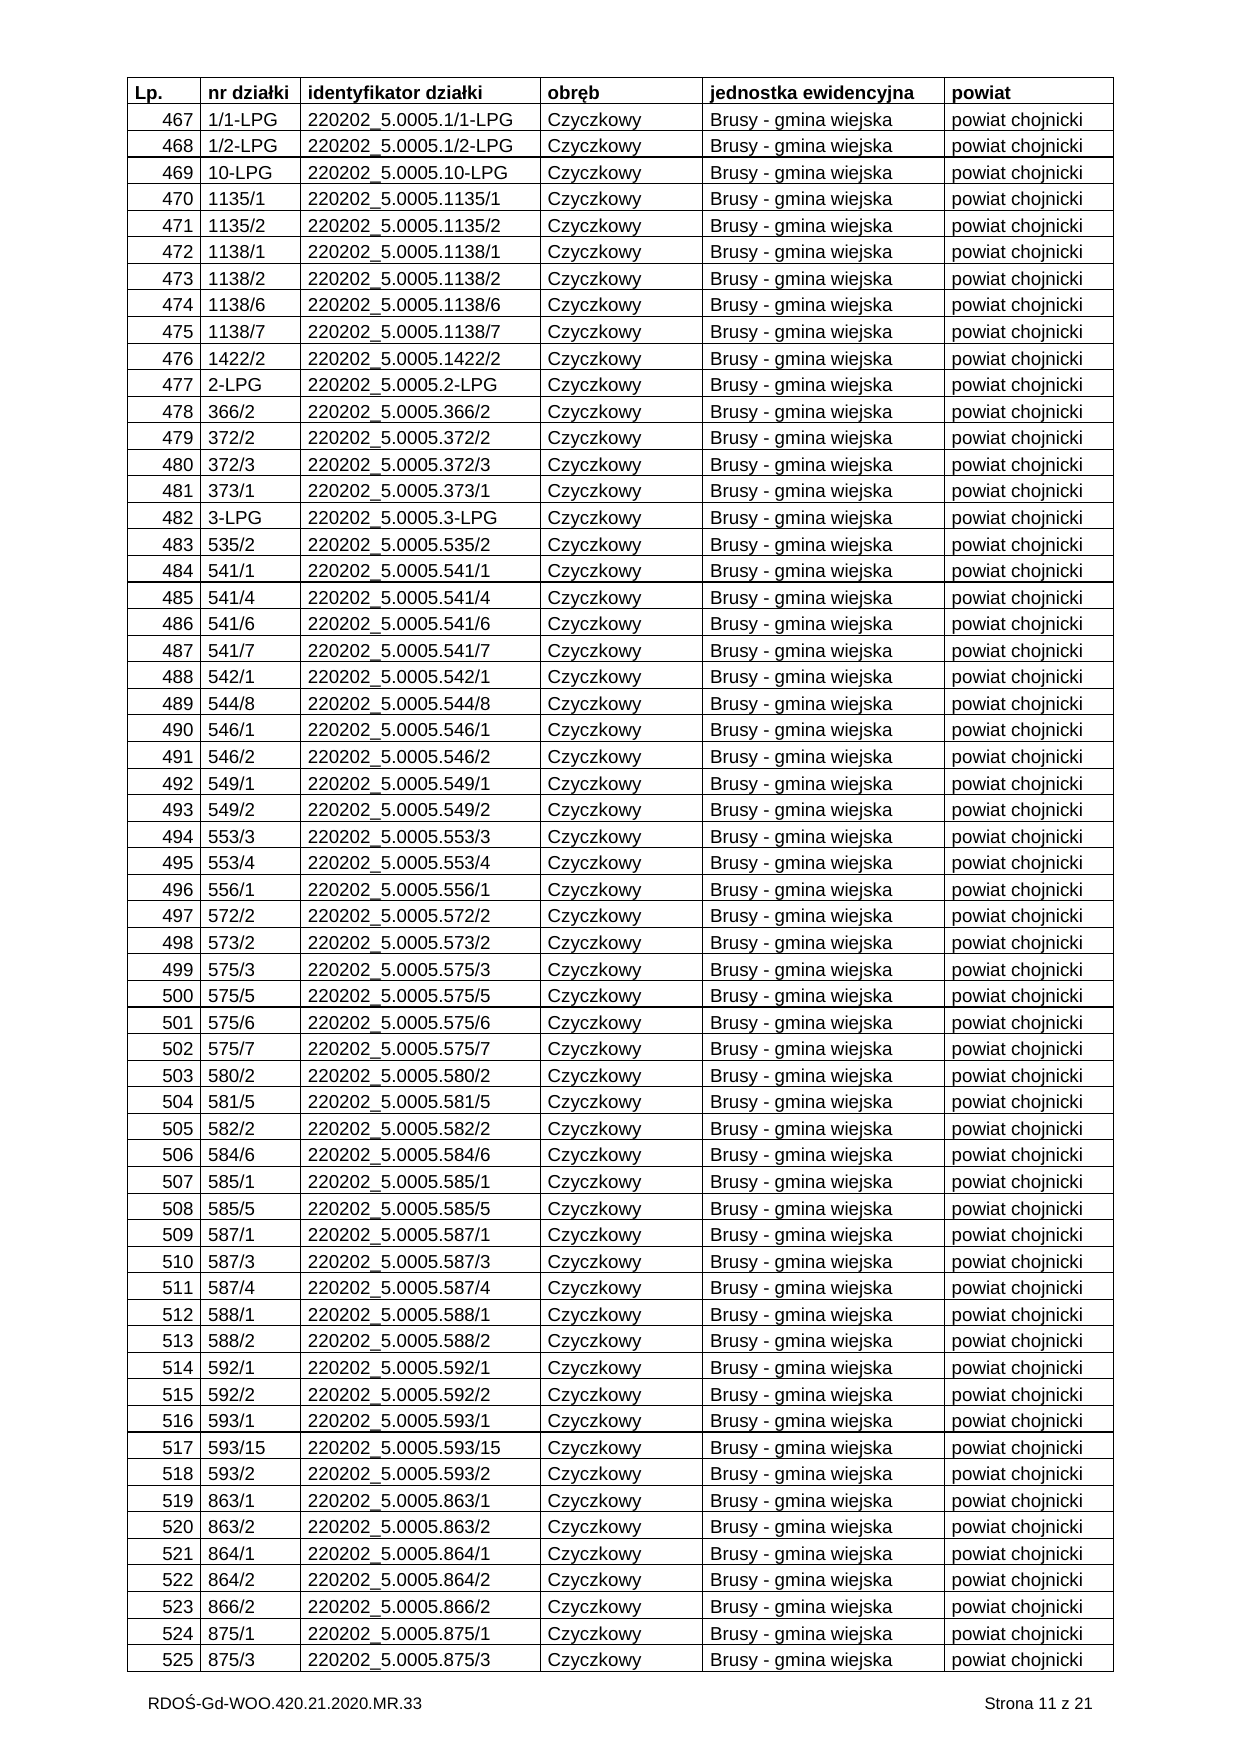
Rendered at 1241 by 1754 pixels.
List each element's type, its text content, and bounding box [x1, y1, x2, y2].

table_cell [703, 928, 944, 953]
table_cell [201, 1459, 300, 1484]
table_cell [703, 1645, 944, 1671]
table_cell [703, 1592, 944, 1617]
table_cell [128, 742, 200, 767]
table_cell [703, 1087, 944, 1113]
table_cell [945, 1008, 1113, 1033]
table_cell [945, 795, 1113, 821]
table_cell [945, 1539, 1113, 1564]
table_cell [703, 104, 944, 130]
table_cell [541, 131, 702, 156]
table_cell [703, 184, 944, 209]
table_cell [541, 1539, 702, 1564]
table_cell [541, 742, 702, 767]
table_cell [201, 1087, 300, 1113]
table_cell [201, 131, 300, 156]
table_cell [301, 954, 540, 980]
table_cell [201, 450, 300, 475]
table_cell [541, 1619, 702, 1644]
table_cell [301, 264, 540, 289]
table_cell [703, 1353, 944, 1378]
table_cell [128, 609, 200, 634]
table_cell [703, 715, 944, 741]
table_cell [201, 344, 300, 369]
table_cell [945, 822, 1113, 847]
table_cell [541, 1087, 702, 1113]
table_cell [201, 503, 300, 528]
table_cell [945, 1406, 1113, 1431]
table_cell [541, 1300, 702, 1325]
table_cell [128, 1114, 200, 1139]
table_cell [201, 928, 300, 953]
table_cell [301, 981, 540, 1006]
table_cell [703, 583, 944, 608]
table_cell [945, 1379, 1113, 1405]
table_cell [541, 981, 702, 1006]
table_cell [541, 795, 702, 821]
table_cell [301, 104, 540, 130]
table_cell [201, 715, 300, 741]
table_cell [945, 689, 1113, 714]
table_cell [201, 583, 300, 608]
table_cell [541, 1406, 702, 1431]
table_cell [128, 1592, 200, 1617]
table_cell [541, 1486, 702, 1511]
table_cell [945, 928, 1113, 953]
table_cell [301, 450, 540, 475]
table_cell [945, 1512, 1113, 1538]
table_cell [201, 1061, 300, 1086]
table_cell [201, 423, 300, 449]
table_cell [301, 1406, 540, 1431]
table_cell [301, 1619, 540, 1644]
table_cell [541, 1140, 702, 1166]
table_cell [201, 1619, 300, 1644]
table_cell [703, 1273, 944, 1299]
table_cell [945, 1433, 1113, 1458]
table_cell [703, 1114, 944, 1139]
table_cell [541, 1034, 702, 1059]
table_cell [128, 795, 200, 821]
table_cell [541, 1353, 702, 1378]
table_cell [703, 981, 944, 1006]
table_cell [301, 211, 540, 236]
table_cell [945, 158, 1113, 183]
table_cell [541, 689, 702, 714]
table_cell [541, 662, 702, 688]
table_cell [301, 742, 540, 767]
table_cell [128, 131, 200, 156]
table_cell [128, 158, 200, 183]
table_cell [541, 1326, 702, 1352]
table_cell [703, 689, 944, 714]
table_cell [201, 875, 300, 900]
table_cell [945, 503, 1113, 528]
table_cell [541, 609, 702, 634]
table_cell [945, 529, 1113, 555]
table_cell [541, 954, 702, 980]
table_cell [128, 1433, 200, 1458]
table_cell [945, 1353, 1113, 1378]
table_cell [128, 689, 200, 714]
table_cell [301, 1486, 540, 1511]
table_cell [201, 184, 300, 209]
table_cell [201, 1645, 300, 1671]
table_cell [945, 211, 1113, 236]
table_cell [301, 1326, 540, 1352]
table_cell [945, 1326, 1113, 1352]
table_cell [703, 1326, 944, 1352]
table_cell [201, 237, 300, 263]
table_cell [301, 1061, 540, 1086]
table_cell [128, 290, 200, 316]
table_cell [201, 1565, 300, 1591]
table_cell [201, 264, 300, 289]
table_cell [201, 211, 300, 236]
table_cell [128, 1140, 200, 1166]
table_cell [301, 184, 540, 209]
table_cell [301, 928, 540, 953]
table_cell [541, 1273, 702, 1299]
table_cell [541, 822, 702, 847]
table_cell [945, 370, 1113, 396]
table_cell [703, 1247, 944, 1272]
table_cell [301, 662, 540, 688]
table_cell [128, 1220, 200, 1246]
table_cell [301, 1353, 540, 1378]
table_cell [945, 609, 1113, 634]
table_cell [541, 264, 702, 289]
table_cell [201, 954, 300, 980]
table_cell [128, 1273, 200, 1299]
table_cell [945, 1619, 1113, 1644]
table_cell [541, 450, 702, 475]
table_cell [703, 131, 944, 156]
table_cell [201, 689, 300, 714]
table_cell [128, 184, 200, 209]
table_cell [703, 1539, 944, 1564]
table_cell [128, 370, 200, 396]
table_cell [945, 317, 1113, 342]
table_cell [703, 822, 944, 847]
table_header identyfikator działki [301, 78, 540, 103]
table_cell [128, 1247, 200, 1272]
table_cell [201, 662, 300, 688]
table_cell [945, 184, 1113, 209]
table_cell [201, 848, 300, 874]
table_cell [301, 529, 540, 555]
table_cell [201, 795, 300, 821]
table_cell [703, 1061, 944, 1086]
table_header nr działki [201, 78, 300, 103]
table_header obręb [541, 78, 702, 103]
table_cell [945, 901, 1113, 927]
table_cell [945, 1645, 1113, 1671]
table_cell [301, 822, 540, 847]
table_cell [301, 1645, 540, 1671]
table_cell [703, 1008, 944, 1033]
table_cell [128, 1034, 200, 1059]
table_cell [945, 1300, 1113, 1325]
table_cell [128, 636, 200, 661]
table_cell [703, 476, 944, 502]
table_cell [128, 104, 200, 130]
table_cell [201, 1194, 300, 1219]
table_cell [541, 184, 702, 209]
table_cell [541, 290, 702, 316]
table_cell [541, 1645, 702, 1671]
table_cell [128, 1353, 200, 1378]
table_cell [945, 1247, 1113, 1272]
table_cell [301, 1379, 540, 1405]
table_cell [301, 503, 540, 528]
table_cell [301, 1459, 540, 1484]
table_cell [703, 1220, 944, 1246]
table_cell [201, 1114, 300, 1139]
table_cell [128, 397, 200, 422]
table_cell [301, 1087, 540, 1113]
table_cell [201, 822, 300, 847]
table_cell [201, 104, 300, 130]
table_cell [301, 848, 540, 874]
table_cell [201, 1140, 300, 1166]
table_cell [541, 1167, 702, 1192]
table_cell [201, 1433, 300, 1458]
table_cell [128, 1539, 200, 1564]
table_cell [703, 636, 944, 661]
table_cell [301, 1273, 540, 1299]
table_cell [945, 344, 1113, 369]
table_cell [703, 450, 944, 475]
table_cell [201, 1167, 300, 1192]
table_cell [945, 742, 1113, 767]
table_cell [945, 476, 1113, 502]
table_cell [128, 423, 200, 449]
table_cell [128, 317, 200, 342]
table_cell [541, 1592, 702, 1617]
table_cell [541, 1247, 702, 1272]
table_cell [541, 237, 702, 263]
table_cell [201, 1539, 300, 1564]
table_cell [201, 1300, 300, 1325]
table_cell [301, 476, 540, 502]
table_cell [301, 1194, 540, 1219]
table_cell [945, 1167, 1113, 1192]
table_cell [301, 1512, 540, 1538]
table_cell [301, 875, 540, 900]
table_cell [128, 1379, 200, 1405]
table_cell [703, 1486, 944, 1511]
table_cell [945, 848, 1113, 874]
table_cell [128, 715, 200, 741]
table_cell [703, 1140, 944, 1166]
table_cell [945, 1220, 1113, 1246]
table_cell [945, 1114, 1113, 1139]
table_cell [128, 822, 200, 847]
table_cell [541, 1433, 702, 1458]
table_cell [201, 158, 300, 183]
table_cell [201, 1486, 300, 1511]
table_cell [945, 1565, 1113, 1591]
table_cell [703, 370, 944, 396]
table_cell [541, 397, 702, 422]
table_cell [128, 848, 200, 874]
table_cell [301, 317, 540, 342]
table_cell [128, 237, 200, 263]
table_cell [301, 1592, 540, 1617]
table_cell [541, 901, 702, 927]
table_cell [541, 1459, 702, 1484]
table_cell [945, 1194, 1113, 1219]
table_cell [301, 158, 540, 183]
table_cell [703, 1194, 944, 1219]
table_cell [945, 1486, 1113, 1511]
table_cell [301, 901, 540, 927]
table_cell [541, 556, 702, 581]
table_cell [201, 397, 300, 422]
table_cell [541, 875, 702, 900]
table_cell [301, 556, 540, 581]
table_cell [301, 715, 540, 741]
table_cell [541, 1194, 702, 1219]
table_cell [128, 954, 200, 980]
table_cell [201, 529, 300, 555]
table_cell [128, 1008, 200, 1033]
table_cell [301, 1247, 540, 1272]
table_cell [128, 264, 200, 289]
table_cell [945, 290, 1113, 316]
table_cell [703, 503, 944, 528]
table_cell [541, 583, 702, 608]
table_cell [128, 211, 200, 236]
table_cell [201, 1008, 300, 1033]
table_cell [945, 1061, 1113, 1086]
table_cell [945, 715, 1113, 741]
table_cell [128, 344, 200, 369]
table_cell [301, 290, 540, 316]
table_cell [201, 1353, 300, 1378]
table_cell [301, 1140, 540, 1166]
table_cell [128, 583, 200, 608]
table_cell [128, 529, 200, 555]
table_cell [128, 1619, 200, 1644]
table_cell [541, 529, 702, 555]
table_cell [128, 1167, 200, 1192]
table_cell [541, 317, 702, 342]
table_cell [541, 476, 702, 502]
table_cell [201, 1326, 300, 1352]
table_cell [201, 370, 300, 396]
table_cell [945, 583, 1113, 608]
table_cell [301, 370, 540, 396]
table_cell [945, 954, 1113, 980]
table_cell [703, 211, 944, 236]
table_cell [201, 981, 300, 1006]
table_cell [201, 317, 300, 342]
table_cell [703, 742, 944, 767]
table_header Lp. [128, 78, 200, 103]
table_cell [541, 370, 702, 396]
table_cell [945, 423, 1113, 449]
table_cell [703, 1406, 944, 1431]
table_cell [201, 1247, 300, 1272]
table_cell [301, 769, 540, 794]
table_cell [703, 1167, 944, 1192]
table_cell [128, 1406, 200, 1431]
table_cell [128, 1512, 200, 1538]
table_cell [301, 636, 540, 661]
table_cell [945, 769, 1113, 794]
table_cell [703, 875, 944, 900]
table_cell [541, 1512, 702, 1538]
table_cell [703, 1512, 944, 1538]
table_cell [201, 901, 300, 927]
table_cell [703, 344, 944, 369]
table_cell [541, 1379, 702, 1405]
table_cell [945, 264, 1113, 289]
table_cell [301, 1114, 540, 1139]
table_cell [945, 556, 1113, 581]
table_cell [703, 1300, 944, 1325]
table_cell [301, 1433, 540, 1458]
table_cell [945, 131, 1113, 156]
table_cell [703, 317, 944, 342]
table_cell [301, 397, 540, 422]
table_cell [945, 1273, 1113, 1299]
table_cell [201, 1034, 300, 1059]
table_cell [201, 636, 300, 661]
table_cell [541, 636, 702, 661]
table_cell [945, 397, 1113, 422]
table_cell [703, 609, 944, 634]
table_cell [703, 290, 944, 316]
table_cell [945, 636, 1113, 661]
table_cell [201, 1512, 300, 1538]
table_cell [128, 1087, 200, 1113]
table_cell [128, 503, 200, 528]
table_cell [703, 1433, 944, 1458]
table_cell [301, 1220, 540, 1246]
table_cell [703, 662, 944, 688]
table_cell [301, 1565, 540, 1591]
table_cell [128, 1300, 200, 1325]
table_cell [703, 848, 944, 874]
table_header jednostka ewidencyjna [703, 78, 944, 103]
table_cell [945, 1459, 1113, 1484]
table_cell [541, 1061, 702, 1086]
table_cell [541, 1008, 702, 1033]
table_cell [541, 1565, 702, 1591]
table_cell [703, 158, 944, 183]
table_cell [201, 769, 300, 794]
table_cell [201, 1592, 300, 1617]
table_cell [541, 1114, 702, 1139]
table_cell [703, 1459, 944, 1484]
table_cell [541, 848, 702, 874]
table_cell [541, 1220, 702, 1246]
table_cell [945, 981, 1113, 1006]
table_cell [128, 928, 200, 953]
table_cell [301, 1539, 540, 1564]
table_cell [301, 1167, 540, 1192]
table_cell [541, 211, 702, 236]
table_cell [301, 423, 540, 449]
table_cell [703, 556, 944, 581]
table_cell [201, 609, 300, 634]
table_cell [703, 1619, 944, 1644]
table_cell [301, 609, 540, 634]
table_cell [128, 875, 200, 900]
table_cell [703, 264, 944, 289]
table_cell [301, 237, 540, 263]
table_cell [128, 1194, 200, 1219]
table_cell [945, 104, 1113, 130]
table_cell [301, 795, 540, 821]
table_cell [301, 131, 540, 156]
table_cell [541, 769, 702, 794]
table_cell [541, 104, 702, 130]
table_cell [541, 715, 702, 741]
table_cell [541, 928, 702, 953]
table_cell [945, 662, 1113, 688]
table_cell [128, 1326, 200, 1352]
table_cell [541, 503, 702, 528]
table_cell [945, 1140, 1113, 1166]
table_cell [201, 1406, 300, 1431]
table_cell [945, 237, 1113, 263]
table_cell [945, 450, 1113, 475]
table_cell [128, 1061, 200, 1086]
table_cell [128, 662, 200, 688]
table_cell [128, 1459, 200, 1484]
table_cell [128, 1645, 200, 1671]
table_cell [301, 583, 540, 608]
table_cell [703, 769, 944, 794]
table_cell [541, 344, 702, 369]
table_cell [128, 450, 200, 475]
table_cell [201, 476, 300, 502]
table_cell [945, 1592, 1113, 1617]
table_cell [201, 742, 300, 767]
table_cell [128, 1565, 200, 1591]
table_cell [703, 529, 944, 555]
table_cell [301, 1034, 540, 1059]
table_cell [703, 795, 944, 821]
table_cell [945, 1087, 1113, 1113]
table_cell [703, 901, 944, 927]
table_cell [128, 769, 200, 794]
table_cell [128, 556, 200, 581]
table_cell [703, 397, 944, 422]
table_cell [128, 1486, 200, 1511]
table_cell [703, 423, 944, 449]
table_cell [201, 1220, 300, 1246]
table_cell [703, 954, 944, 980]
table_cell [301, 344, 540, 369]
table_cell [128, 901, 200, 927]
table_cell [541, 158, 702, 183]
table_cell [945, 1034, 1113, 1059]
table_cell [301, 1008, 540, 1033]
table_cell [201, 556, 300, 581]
table_header powiat [945, 78, 1113, 103]
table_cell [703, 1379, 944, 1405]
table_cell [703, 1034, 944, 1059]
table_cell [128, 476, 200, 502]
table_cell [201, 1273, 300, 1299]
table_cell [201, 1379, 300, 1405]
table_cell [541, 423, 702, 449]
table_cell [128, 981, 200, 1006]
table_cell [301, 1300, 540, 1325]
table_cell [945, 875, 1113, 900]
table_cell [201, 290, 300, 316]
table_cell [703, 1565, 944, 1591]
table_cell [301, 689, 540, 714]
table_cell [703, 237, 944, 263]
